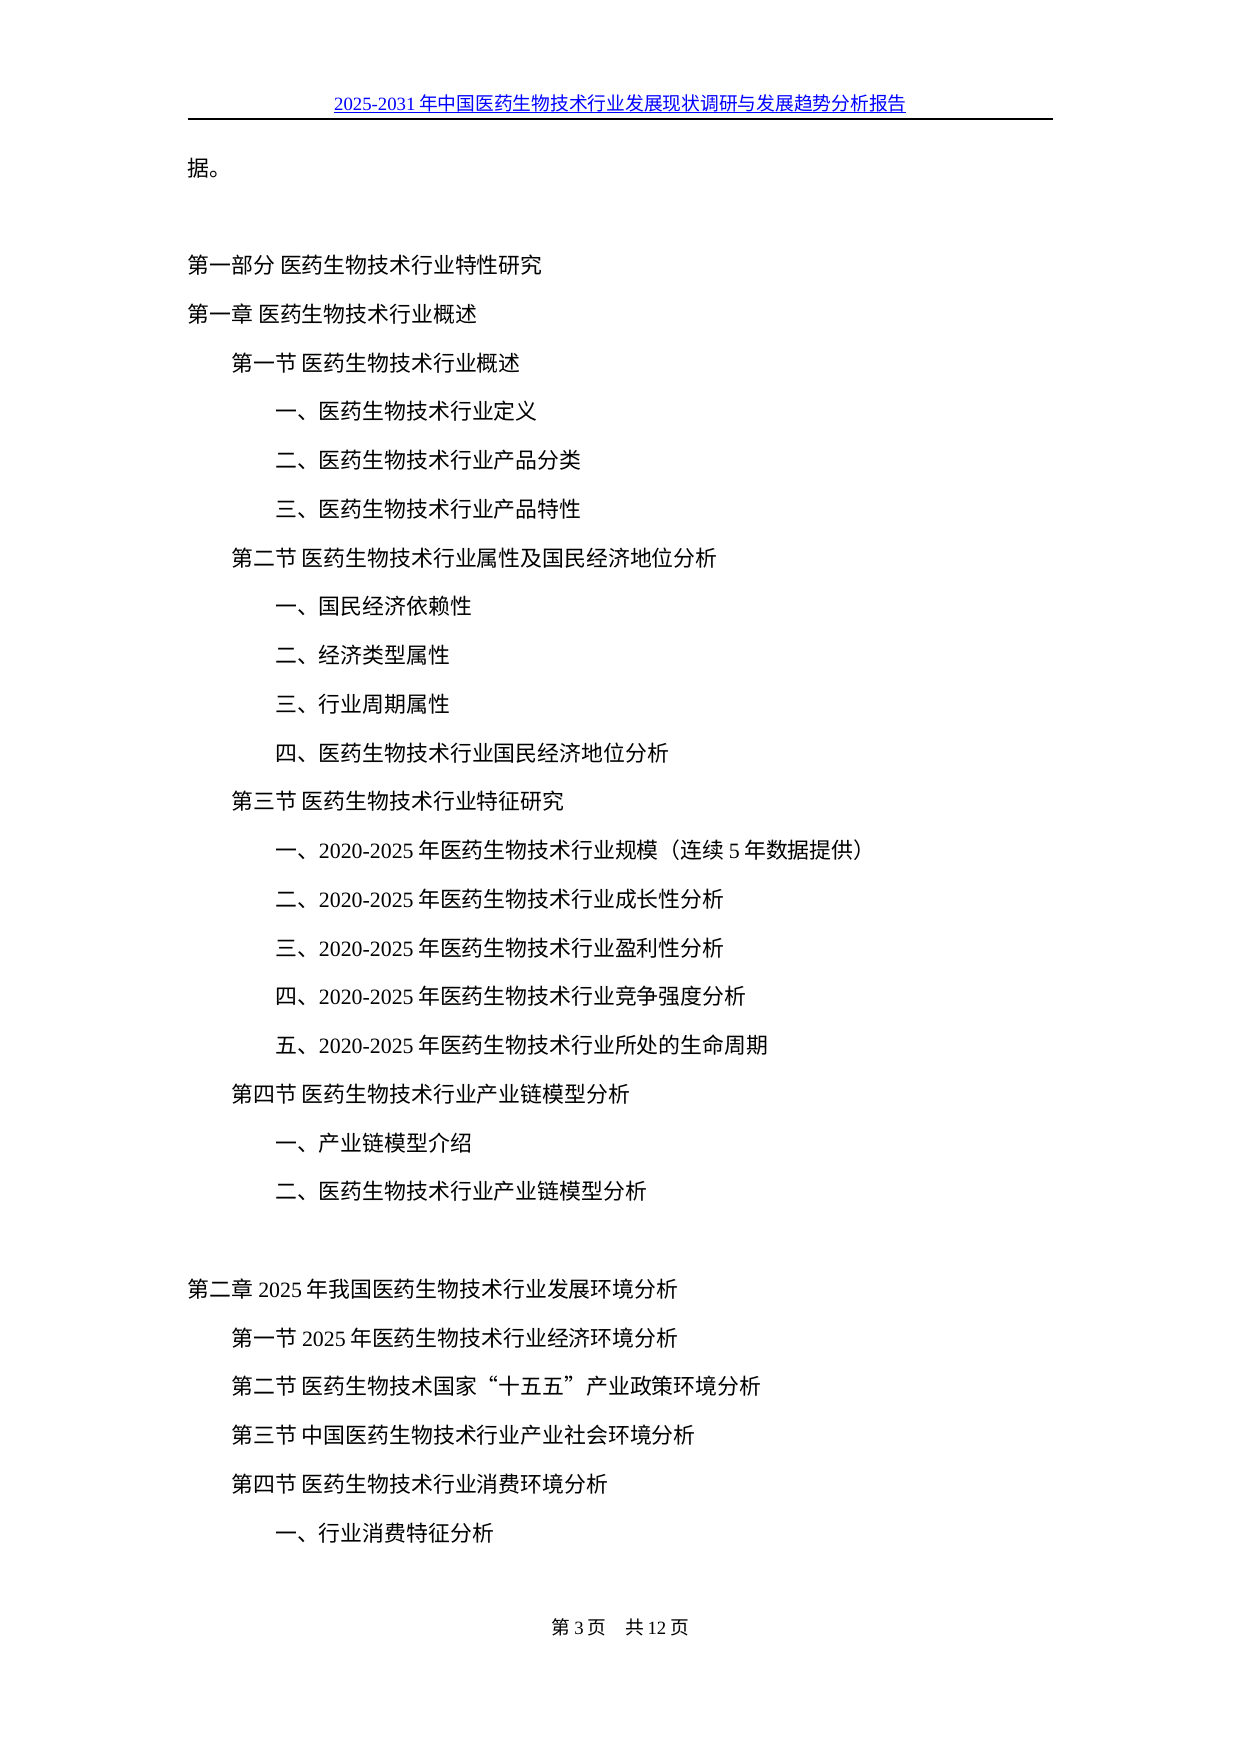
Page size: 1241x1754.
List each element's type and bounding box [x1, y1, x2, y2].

text [187, 150, 1053, 1548]
